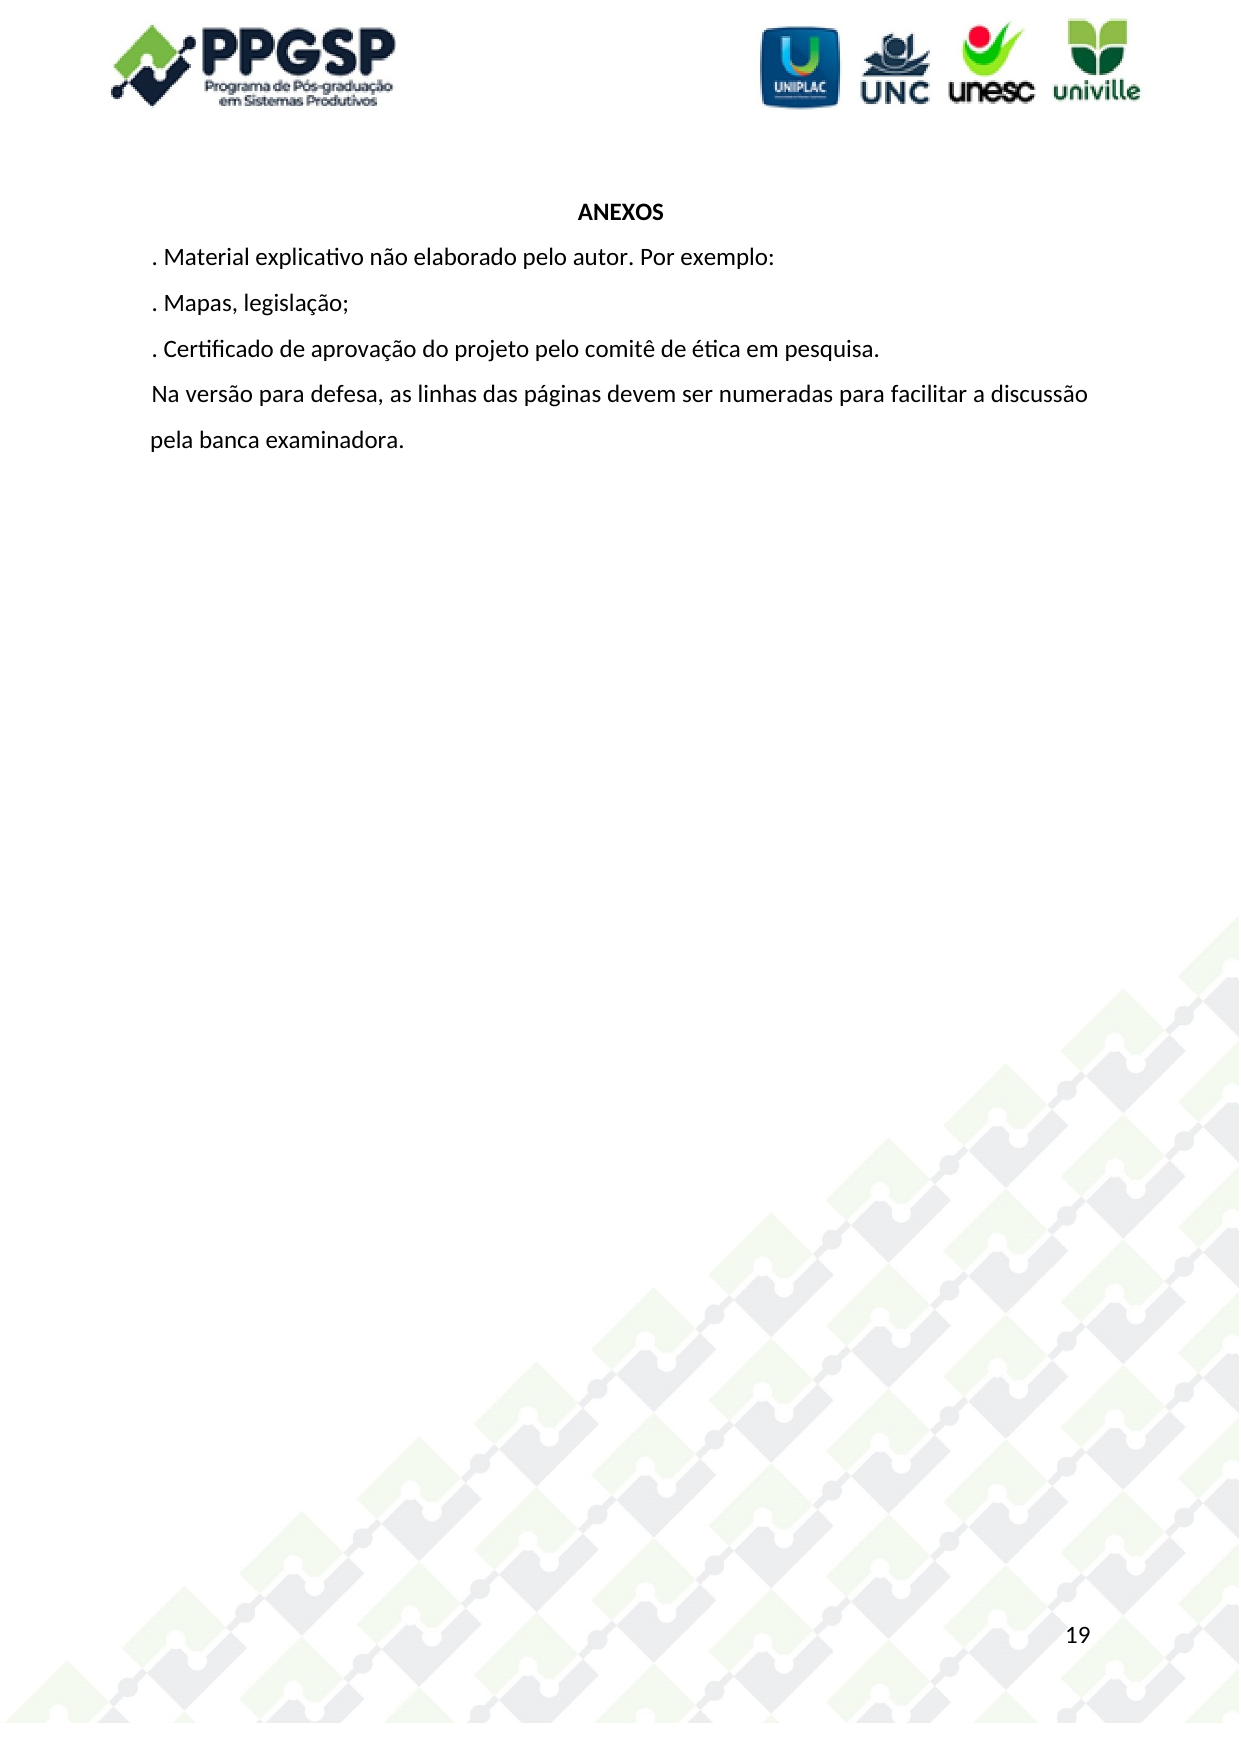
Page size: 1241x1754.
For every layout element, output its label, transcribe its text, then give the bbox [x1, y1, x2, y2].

text Na versão para defesa, as linhas das páginas devem ser numeradas para facilitar a discussão pela banca examinadora. [150, 379, 1090, 455]
picture [1, 0, 1239, 1723]
text ANEXOS [150, 196, 1090, 226]
text . Material explicativo não elaborado pelo autor. Por exemplo: [150, 241, 1090, 272]
text . Mapas, legislação; [150, 287, 1090, 318]
text . Certificado de aprovação do projeto pelo comitê de ética em pesquisa. [150, 333, 1090, 363]
